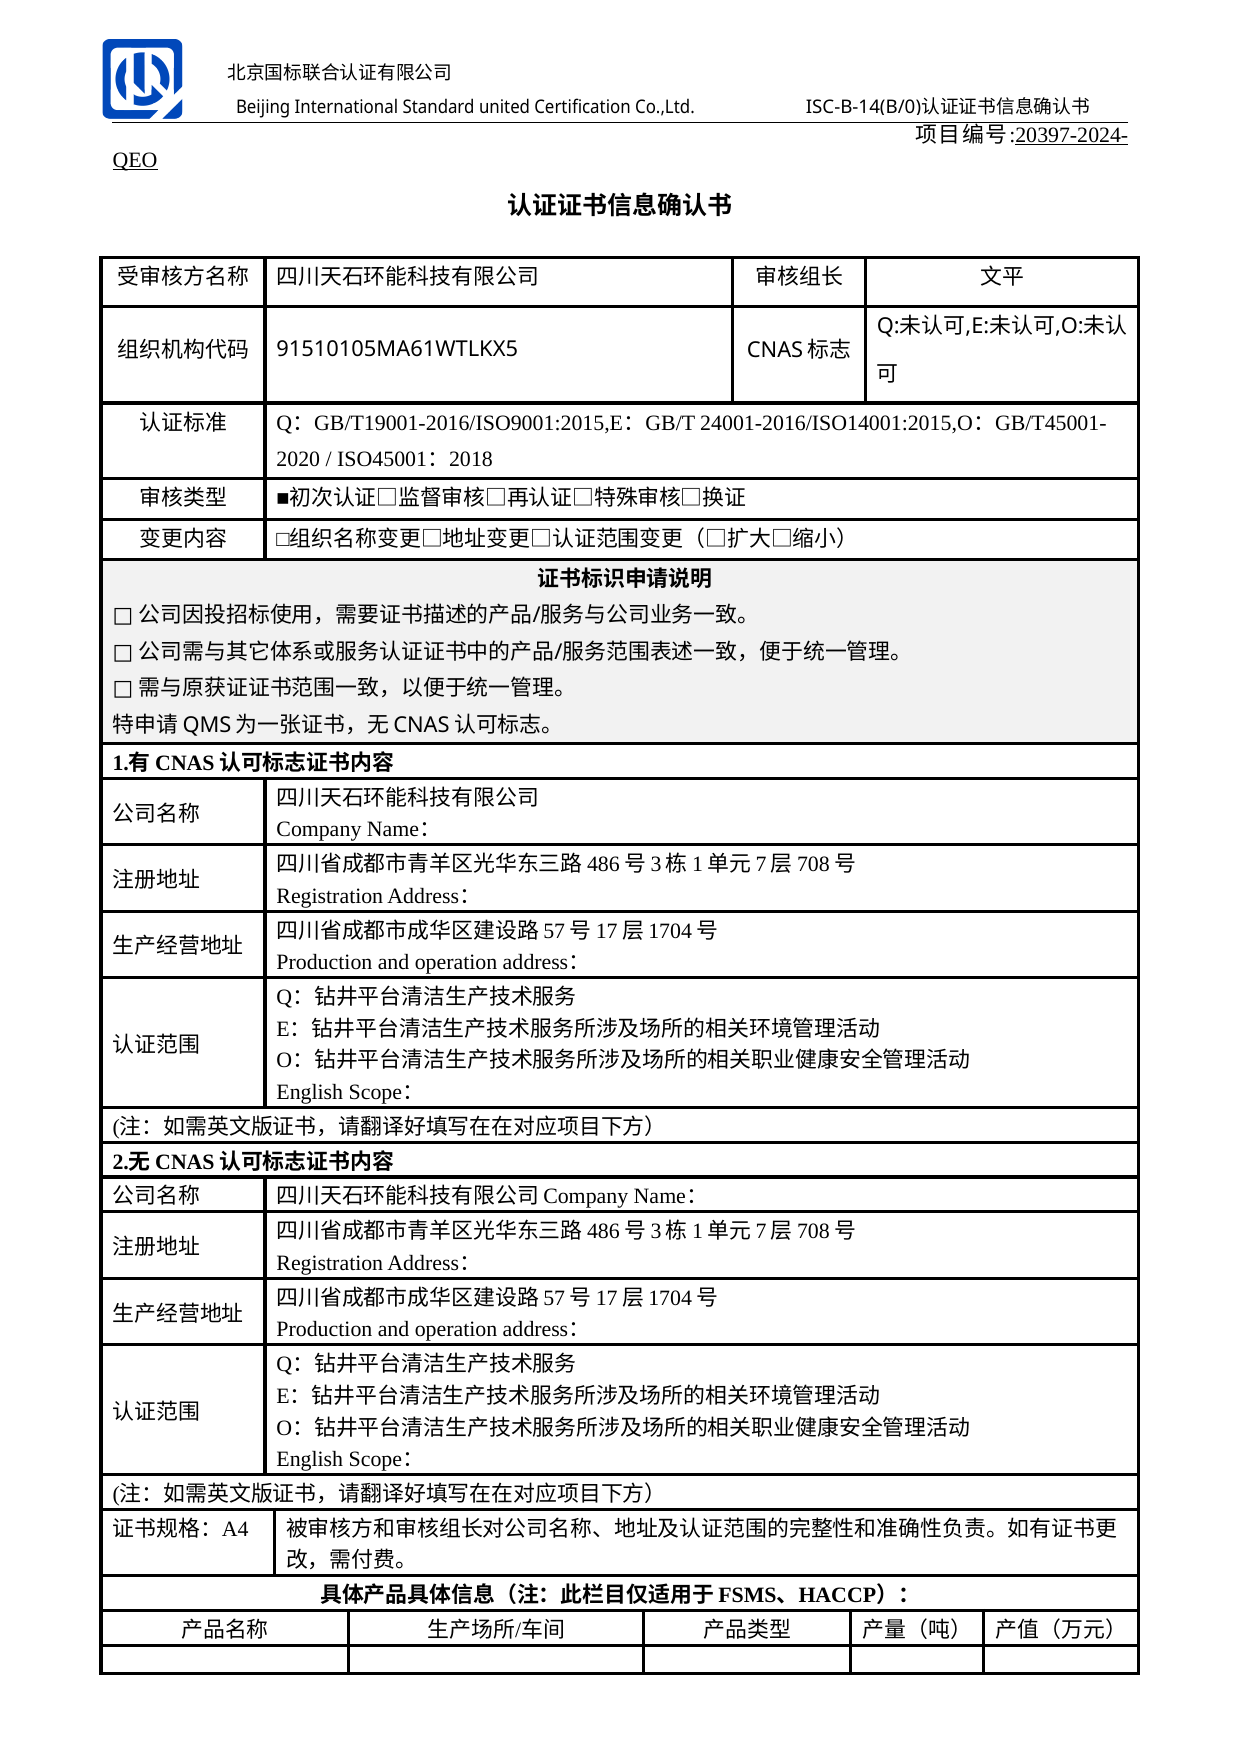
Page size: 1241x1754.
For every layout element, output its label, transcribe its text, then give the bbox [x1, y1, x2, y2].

table_cell ■初次认证□监督审核□再认证□特殊审核□换证 [267, 480, 1137, 517]
table_cell 2.无CNAS认可标志证书内容 [103, 1144, 1137, 1175]
table_cell 组织机构代码 [103, 308, 263, 401]
table_cell 91510105MA61WTLKX5 [267, 308, 731, 401]
table_cell [103, 1647, 347, 1672]
table_header 四川天石环能科技有限公司 [267, 259, 731, 305]
table_cell 认证范围 [103, 1346, 263, 1473]
table_cell 公司名称 [103, 780, 263, 843]
table_cell 生产经营地址 [103, 1280, 263, 1343]
table_cell 四川天石环能科技有限公司 Company Name： [267, 780, 1137, 843]
table_header 受审核方名称 [103, 259, 263, 305]
table_cell 四川省成都市青羊区光华东三路486号3栋1单元7层708号 Registration Address： [267, 1213, 1137, 1277]
table_cell 生产经营地址 [103, 913, 263, 976]
table_cell 四川省成都市成华区建设路57号17层1704号 Production and operation address： [267, 913, 1137, 976]
table_cell 产值（万元） [985, 1612, 1137, 1644]
table_cell 产品名称 [103, 1612, 347, 1644]
text 项目编号:20397-2024-QEO [112, 123, 1128, 173]
table_cell [985, 1647, 1137, 1672]
table_cell (注：如需英文版证书，请翻译好填写在在对应项目下方） [103, 1109, 1137, 1141]
table_cell Q:未认可,E:未认可,O:未认可 [867, 308, 1137, 401]
table_cell 生产场所/车间 [350, 1612, 642, 1644]
table_cell 四川省成都市成华区建设路57号17层1704号 Production and operation address： [267, 1280, 1137, 1343]
table_cell 审核类型 [103, 480, 263, 517]
table_cell 产量（吨） [852, 1612, 982, 1644]
table_cell 变更内容 [103, 521, 263, 558]
table_cell 产品类型 [645, 1612, 849, 1644]
table_cell [852, 1647, 982, 1672]
text 认证证书信息确认书 [112, 185, 1128, 222]
table_cell CNAS标志 [734, 308, 864, 401]
table_cell (注：如需英文版证书，请翻译好填写在在对应项目下方） [103, 1476, 1137, 1508]
table_cell [645, 1647, 849, 1672]
table_cell 认证标准 [103, 405, 263, 477]
picture [102, 39, 183, 119]
table_cell 具体产品具体信息（注：此栏目仅适用于FSMS、HACCP）： [103, 1577, 1137, 1609]
table_cell 认证范围 [103, 979, 263, 1106]
table_cell 被审核方和审核组长对公司名称、地址及认证范围的完整性和准确性负责。如有证书更改，需付费。 [276, 1511, 1137, 1574]
table_cell Q：钻井平台清洁生产技术服务 E：钻井平台清洁生产技术服务所涉及场所的相关环境管理活动 O：钻井平台清洁生产技术服务所涉及场所的相关职业健康安全管理活动 English Scope： [267, 979, 1137, 1106]
table_cell 注册地址 [103, 846, 263, 909]
table_cell 证书规格：A4 [103, 1511, 273, 1574]
table_header 审核组长 [734, 259, 864, 305]
table_cell [350, 1647, 642, 1672]
table_cell 1.有CNAS认可标志证书内容 [103, 745, 1137, 777]
table_cell Q：钻井平台清洁生产技术服务 E：钻井平台清洁生产技术服务所涉及场所的相关环境管理活动 O：钻井平台清洁生产技术服务所涉及场所的相关职业健康安全管理活动 English Scope： [267, 1346, 1137, 1473]
table_cell 四川天石环能科技有限公司Company Name： [267, 1179, 1137, 1210]
table_cell 证书标识申请说明 □ 公司因投招标使用，需要证书描述的产品/服务与公司业务一致。 □ 公司需与其它体系或服务认证证书中的产品/服务范围表述一致，便于统一管理。 □ 需与原获证证书范围一致，以便于统一管理。 特申请QMS为一张证书，无CNAS认可标志。 [103, 561, 1137, 742]
table_cell 注册地址 [103, 1213, 263, 1277]
table_cell 公司名称 [103, 1179, 263, 1210]
table_cell 四川省成都市青羊区光华东三路486号3栋1单元7层708号 Registration Address： [267, 846, 1137, 909]
table_cell Q：GB/T19001-2016/ISO9001:2015,E：GB/T 24001-2016/ISO14001:2015,O：GB/T45001-2020 / ISO45001：2018 [267, 405, 1137, 477]
table_header 文平 [867, 259, 1137, 305]
table_cell □组织名称变更□地址变更□认证范围变更（□扩大□缩小） [267, 521, 1137, 558]
